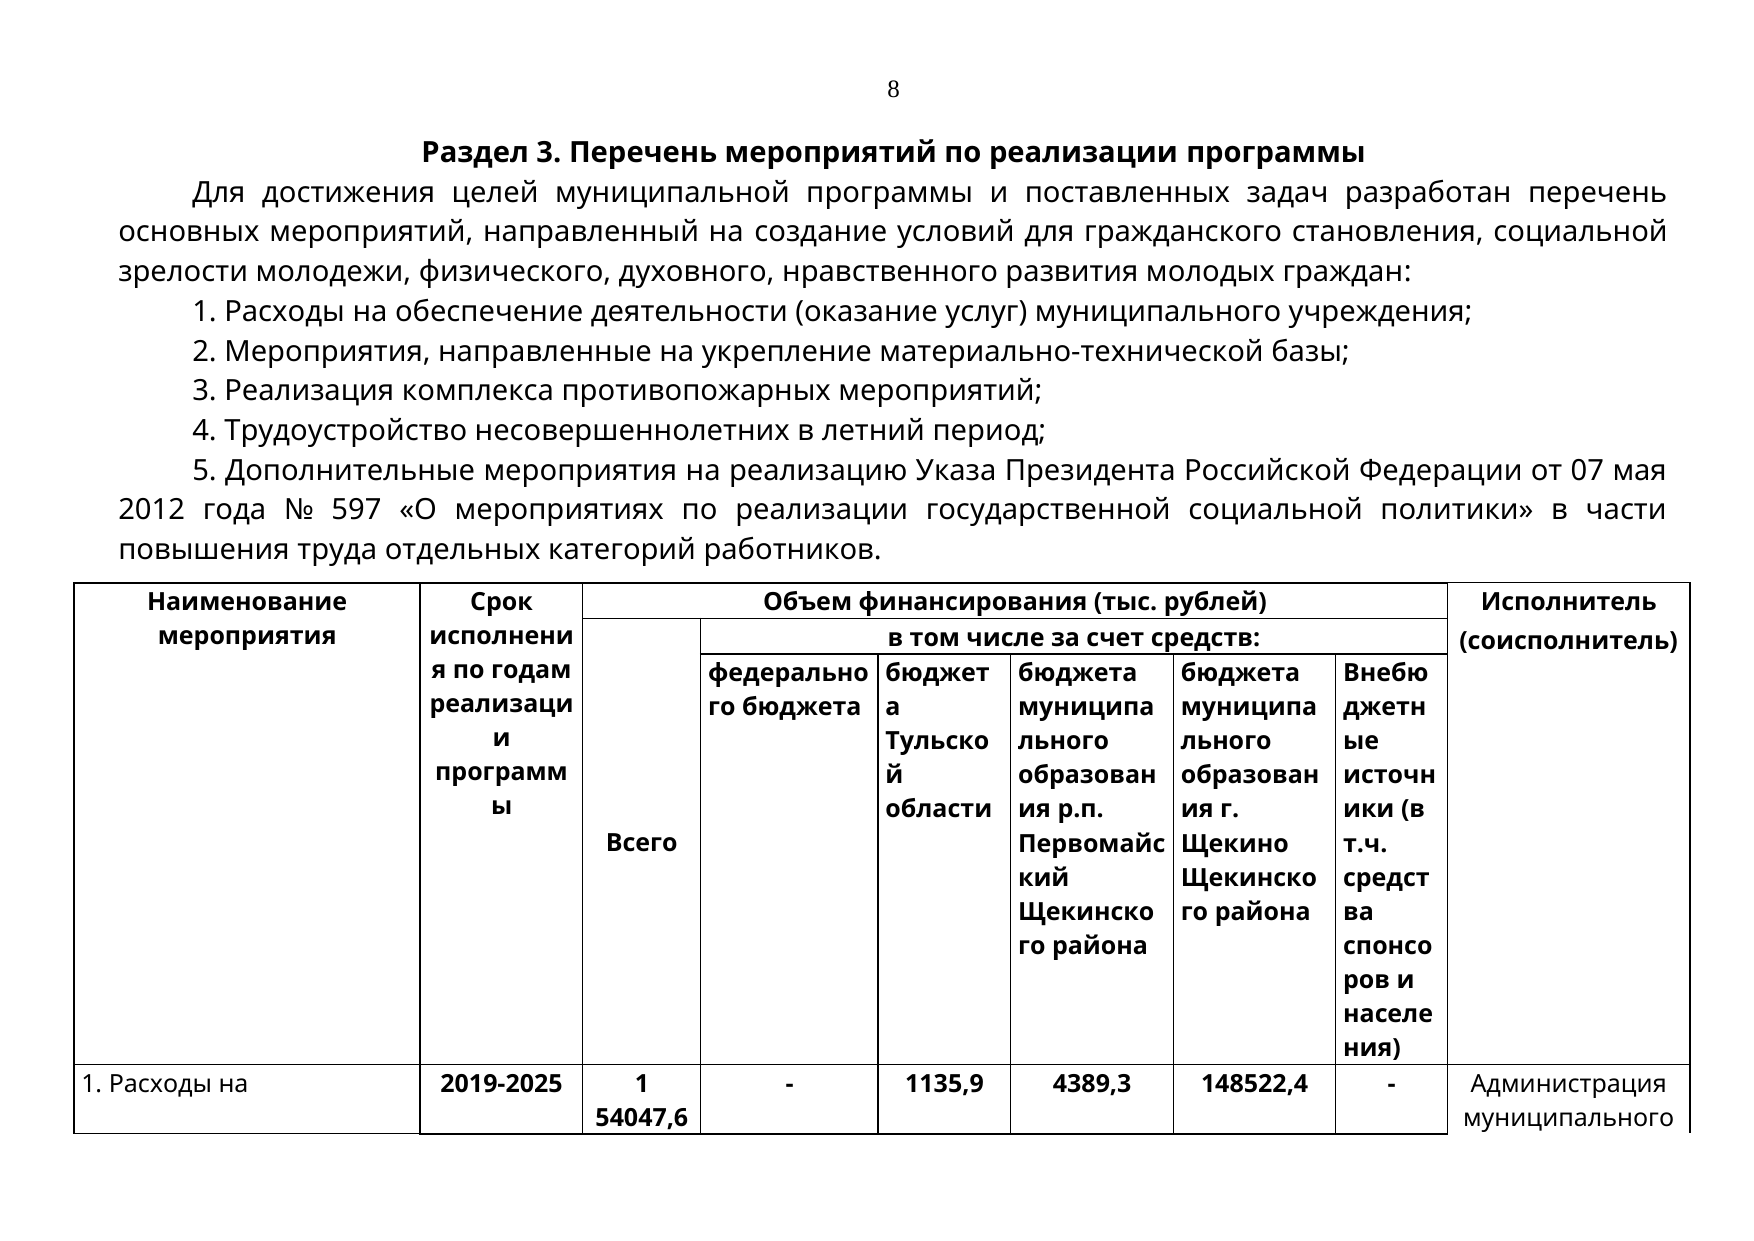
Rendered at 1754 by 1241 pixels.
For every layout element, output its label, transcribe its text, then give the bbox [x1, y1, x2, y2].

table_header Наименование мероприятия [75, 584, 419, 1064]
table_cell федерального бюджета [701, 655, 877, 1064]
table_cell бюджета муниципального образования р.п. Первомайский Щекинского района [1011, 655, 1173, 1064]
table_cell Всего [583, 619, 700, 1064]
table_cell - [701, 1065, 877, 1133]
text 1. Расходы на обеспечение деятельности (оказание услуг) муниципального учреждения; [118, 290, 1668, 330]
table_header Срок исполнения по годам реализации программы [421, 584, 582, 1064]
table_cell - [1336, 1065, 1447, 1133]
text 2. Мероприятия, направленные на укрепление материально-технической базы; [118, 330, 1668, 369]
table_cell 148522,4 [1174, 1065, 1335, 1133]
table_cell 4389,3 [1011, 1065, 1173, 1133]
table_cell в том числе за счет средств: [701, 619, 1447, 653]
table_cell Внебюджетные источники (в т.ч. средст ва спонсоров и населения) [1336, 655, 1447, 1064]
text 3. Реализация комплекса противопожарных мероприятий; [118, 369, 1668, 409]
table_header Исполнитель (соисполнитель) [1448, 583, 1689, 1064]
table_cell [75, 1065, 419, 1133]
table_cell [1448, 1065, 1689, 1133]
table_header Объем финансирования (тыс. рублей) [583, 584, 1447, 618]
text 5. Дополнительные мероприятия на реализацию Указа Президента Российской Федерации от 07 мая 2012 года № 597 «О мероприятиях по реализации государственной социальной политики» в части повышения труда отдельных категорий работников. [118, 449, 1668, 568]
text Для достижения целей муниципальной программы и поставленных задач разработан перечень основных мероприятий, направленный на создание условий для гражданского становления, социальной зрелости молодежи, физического, духовного, нравственного развития молодых граждан: [118, 171, 1668, 290]
table_cell бюджета муниципального образования г. Щекино Щекинского района [1174, 655, 1335, 1064]
text 4. Трудоустройство несовершеннолетних в летний период; [118, 409, 1668, 449]
table_cell 154047,6 [583, 1065, 700, 1133]
text Раздел 3. Перечень мероприятий по реализации программы [118, 131, 1668, 171]
table_cell 2019-2025 [421, 1065, 582, 1133]
table_cell 1135,9 [879, 1065, 1010, 1133]
table_cell бюджета Тульской области [879, 655, 1010, 1064]
